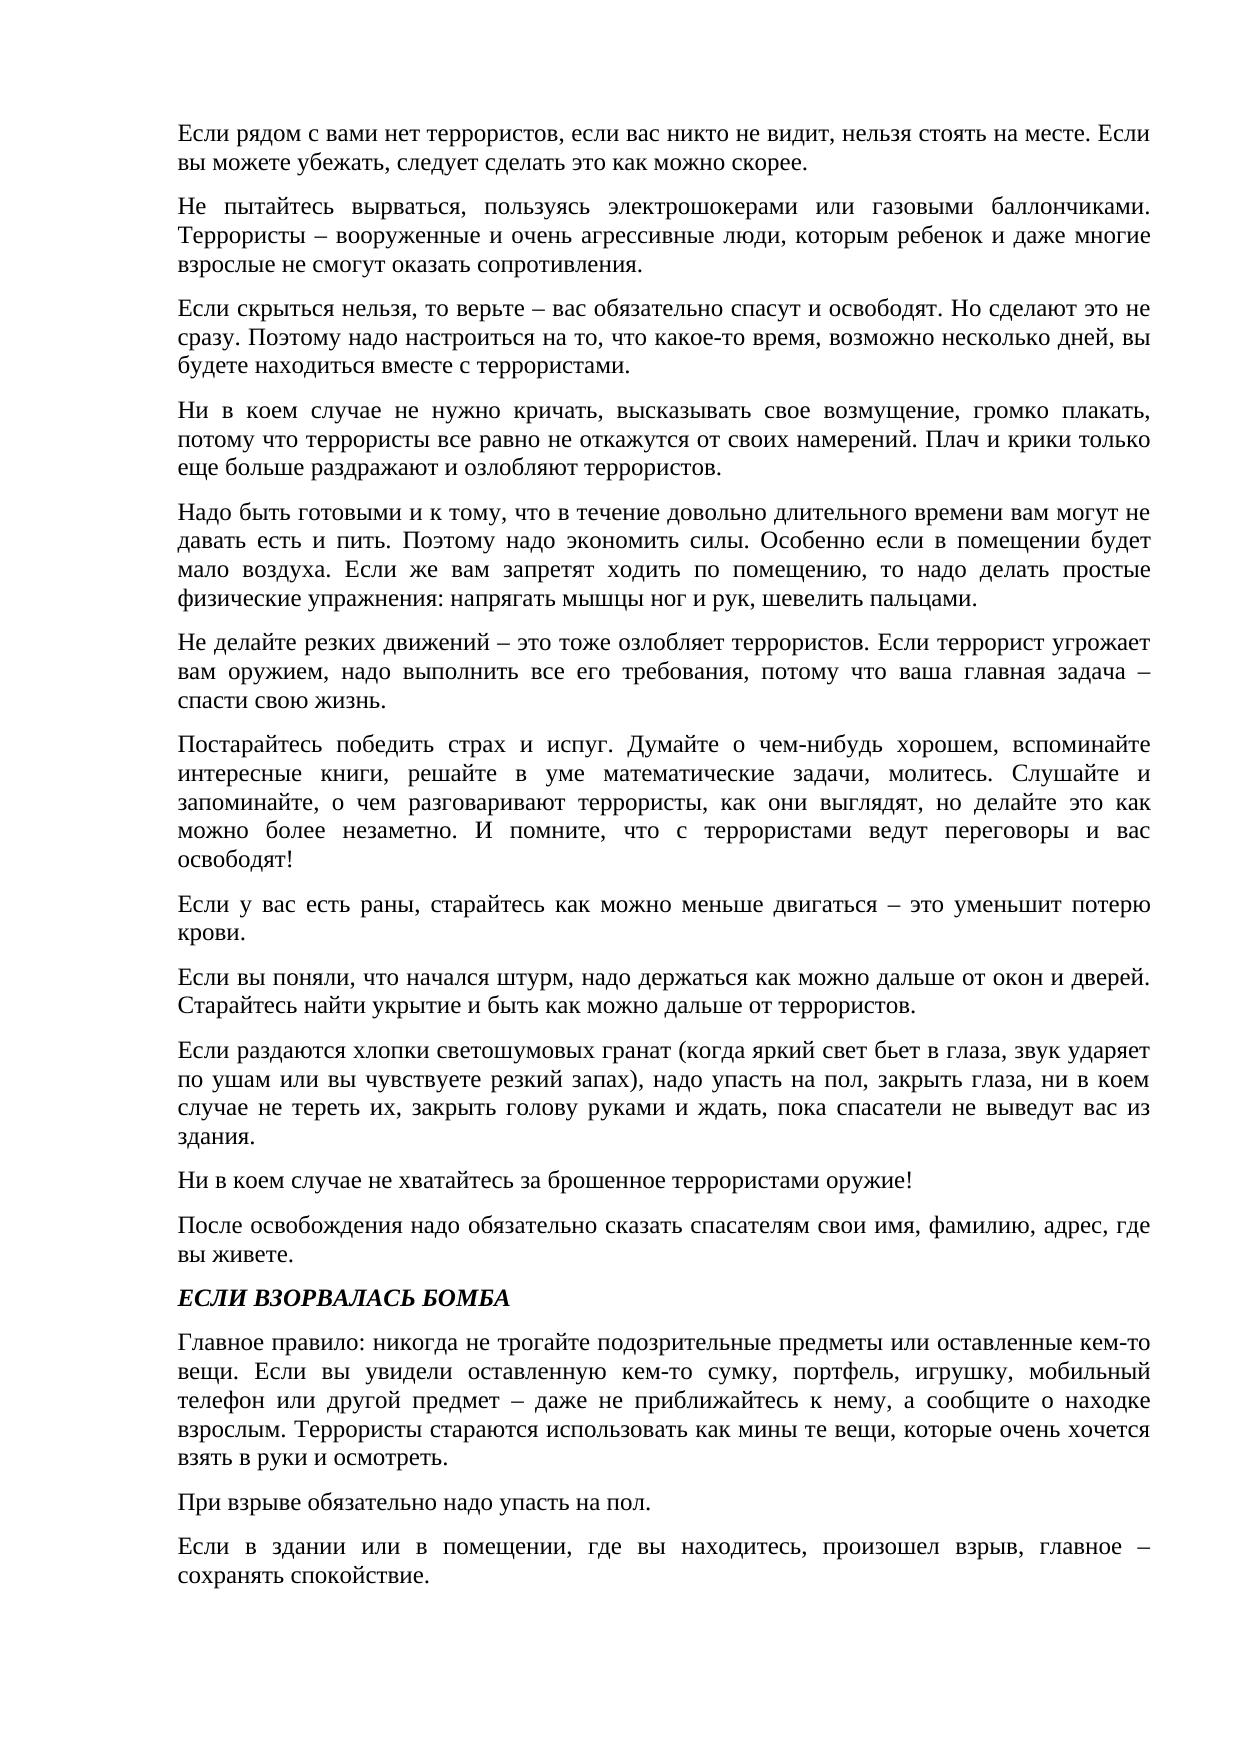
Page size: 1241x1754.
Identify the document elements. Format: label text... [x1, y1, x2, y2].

text Не пытайтесь вырваться, пользуясь электрошокерами или газовыми баллончиками. Террористы – вооруженные и очень агрессивные люди, которым ребенок и даже многие взрослые не смогут оказать сопротивления. [177, 191, 1152, 277]
text Ни в коем случае не нужно кричать, высказывать свое возмущение, громко плакать, потому что террористы все равно не откажутся от своих намерений. Плач и крики только еще больше раздражают и озлобляют террористов. [177, 395, 1152, 481]
text Надо быть готовыми и к тому, что в течение довольно длительного времени вам могут не давать есть и пить. Поэтому надо экономить силы. Особенно если в помещении будет мало воздуха. Если же вам запретят ходить по помещению, то надо делать простые физические упражнения: напрягать мышцы ног и рук, шевелить пальцами. [177, 497, 1152, 612]
text Главное правило: никогда не трогайте подозрительные предметы или оставленные кем-то вещи. Если вы увидели оставленную кем-то сумку, портфель, игрушку, мобильный телефон или другой предмет – даже не приближайтесь к нему, а сообщите о находке взрослым. Террористы стараются использовать как мины те вещи, которые очень хочется взять в руки и осмотреть. [177, 1327, 1152, 1471]
text Постарайтесь победить страх и испуг. Думайте о чем-нибудь хорошем, вспоминайте интересные книги, решайте в уме математические задачи, молитесь. Слушайте и запоминайте, о чем разговаривают террористы, как они выглядят, но делайте это как можно более незаметно. И помните, что с террористами ведут переговоры и вас освободят! [177, 729, 1152, 873]
text Ни в коем случае не хватайтесь за брошенное террористами оружие! [177, 1166, 1152, 1194]
text При взрыве обязательно надо упасть на пол. [177, 1487, 1152, 1516]
text Если рядом с вами нет террористов, если вас никто не видит, нельзя стоять на месте. Если вы можете убежать, следует сделать это как можно скорее. [177, 118, 1152, 176]
text ЕСЛИ ВЗОРВАЛАСЬ БОМБА [177, 1283, 1152, 1312]
text Не делайте резких движений – это тоже озлобляет террористов. Если террорист угрожает вам оружием, надо выполнить все его требования, потому что ваша главная задача – спасти свою жизнь. [177, 627, 1152, 714]
text После освобождения надо обязательно сказать спасателям свои имя, фамилию, адрес, где вы живете. [177, 1210, 1152, 1267]
text Если раздаются хлопки светошумовых гранат (когда яркий свет бьет в глаза, звук ударяет по ушам или вы чувствуете резкий запах), надо упасть на пол, закрыть глаза, ни в коем случае не тереть их, закрыть голову руками и ждать, пока спасатели не выведут вас из здания. [177, 1035, 1152, 1150]
text Если скрыться нельзя, то верьте – вас обязательно спасут и освободят. Но сделают это не сразу. Поэтому надо настроиться на то, что какое-то время, возможно несколько дней, вы будете находиться вместе с террористами. [177, 293, 1152, 379]
text Если вы поняли, что начался штурм, надо держаться как можно дальше от окон и дверей. Старайтесь найти укрытие и быть как можно дальше от террористов. [177, 962, 1152, 1019]
text Если у вас есть раны, старайтесь как можно меньше двигаться – это уменьшит потерю крови. [177, 889, 1152, 946]
text Если в здании или в помещении, где вы находитесь, произошел взрыв, главное – сохранять спокойствие. [177, 1531, 1152, 1589]
